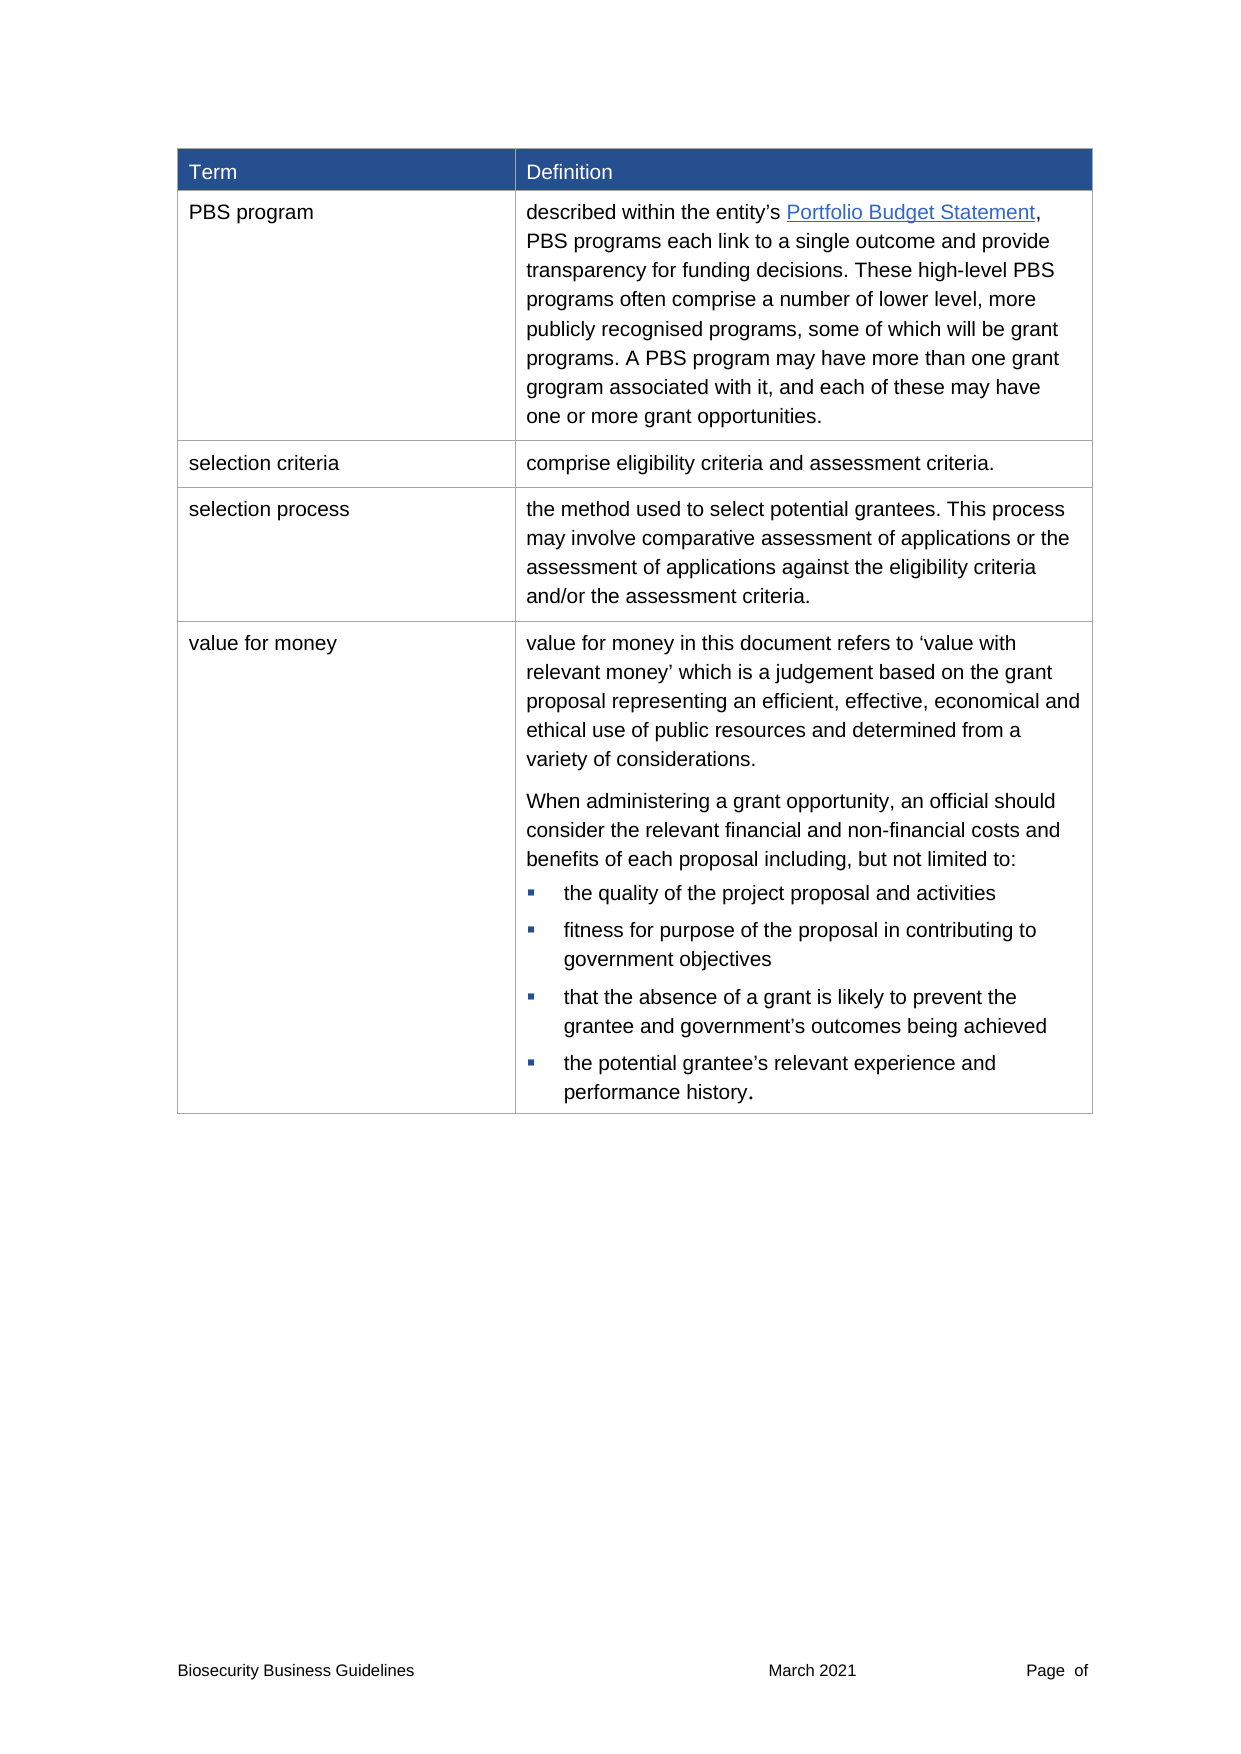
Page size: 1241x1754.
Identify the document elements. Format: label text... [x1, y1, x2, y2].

table_header Definition [516, 149, 1092, 190]
table_header Term [178, 149, 515, 190]
table_cell comprise eligibility criteria and assessment criteria. [516, 441, 1092, 487]
table_cell selection process [178, 488, 515, 621]
table_cell selection criteria [178, 441, 515, 487]
table_cell the method used to select potential grantees. This process may involve comparative assessment of applications or the assessment of applications against the eligibility criteria and/or the assessment criteria. [516, 488, 1092, 621]
table_cell value for money in this document refers to ‘value with relevant money’ which is a judgement based on the grant proposal representing an efficient, effective, economical and ethical use of public resources and determined from a variety of considerations. When administering a grant opportunity, an official should consider the relevant financial and non-financial costs and benefits of each proposal including, but not limited to: the quality of the project proposal and activities fitness for purpose of the proposal in contributing to government objectives that the absence of a grant is likely to prevent the grantee and government’s outcomes being achieved the potential grantee’s relevant experience and performance history. [516, 622, 1092, 1113]
table_cell value for money [178, 622, 515, 1113]
table_cell PBS program [178, 191, 515, 440]
table_cell described within the entity’s Portfolio Budget Statement, PBS programs each link to a single outcome and provide transparency for funding decisions. These high-level PBS programs often comprise a number of lower level, more publicly recognised programs, some of which will be grant programs. A PBS program may have more than one grant grogram associated with it, and each of these may have one or more grant opportunities. [516, 191, 1092, 440]
